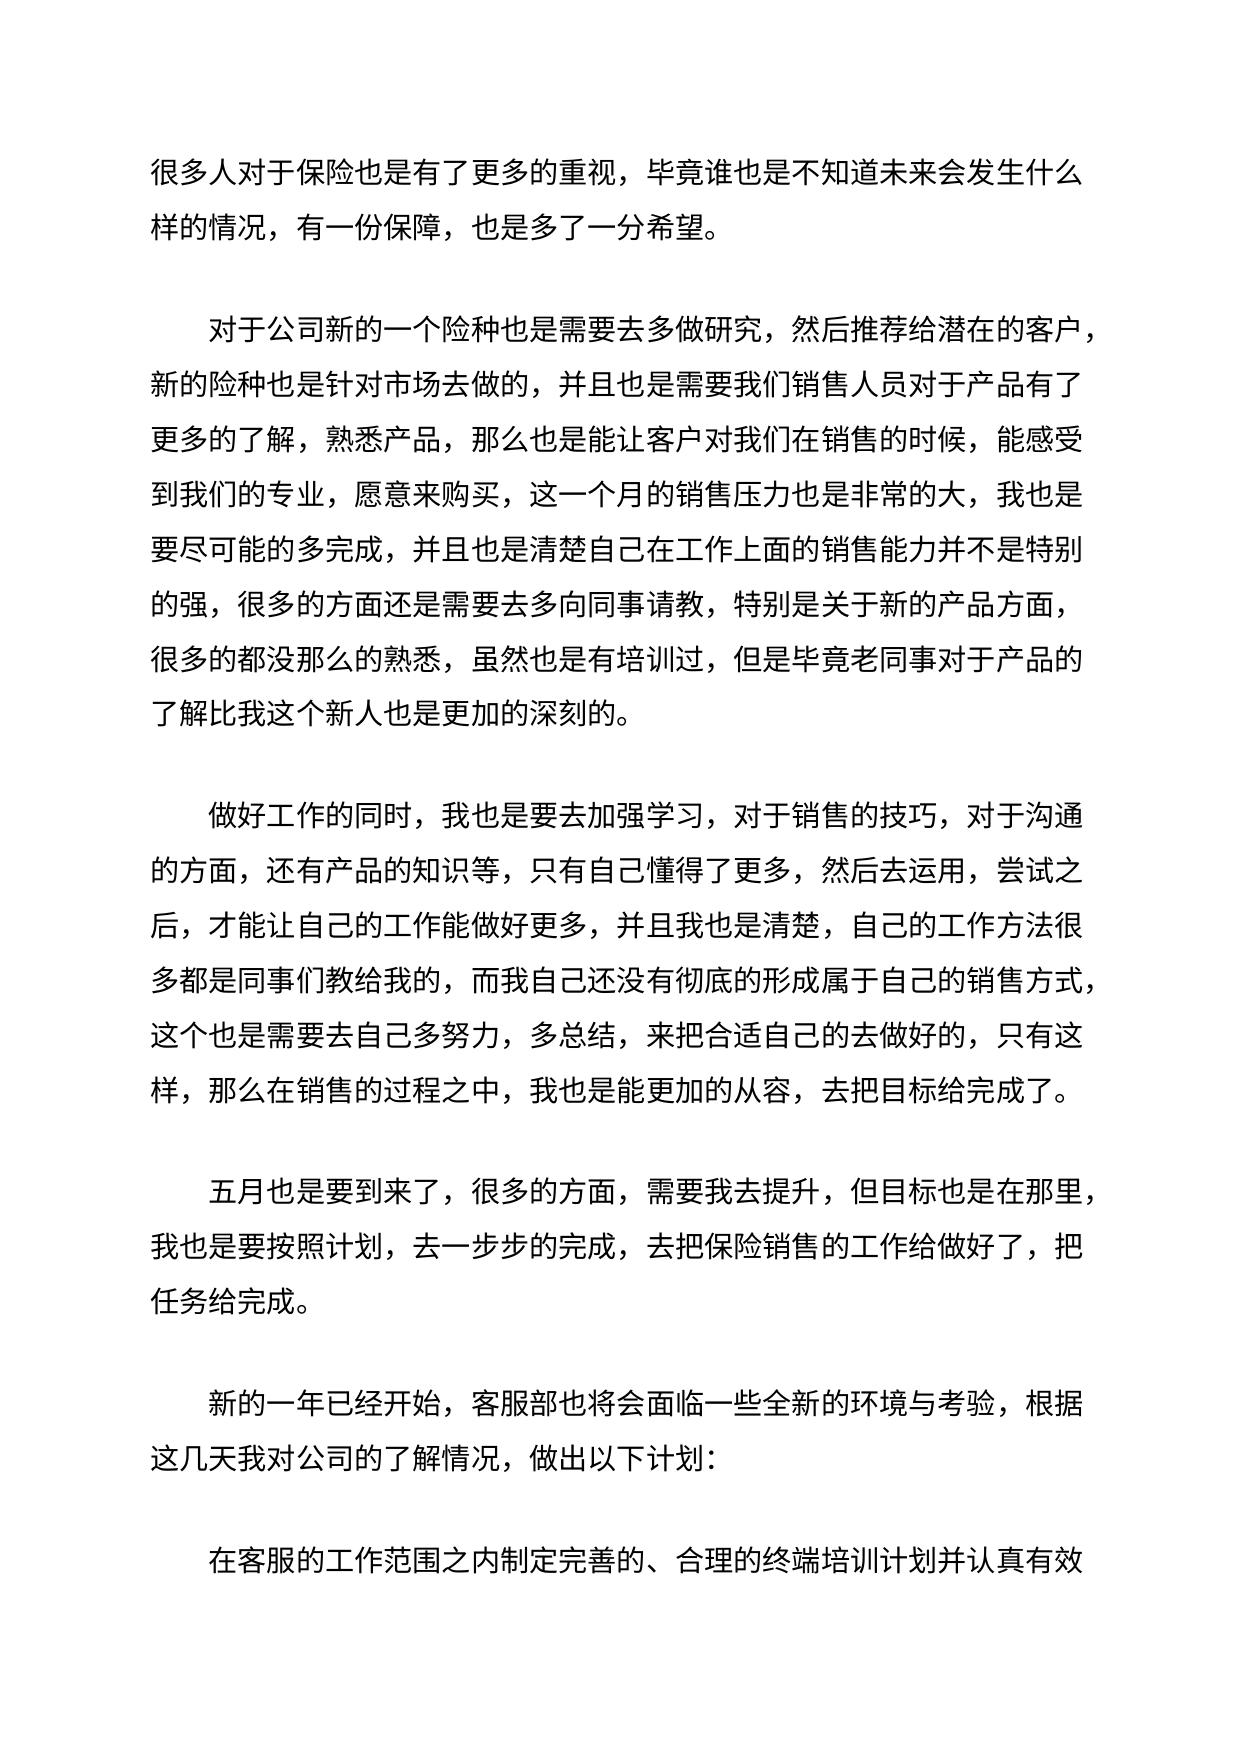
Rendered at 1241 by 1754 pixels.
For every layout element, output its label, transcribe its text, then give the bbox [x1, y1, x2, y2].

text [150, 150, 1090, 247]
text 做好工作的同时，我也是要去加强学习，对于销售的技巧，对于沟通的方面，还有产品的知识等，只有自己懂得了更多，然后去运用，尝试之后，才能让自己的工作能做好更多，并且我也是清楚，自己的工作方法很多都是同事们教给我的，而我自己还没有彻底的形成属于自己的销售方式，这个也是需要去自己多努力，多总结，来把合适自己的去做好的，只有这样，那么在销售的过程之中，我也是能更加的从容，去把目标给完成了。 [150, 793, 1090, 1109]
text 五月也是要到来了，很多的方面，需要我去提升，但目标也是在那里，我也是要按照计划，去一步步的完成，去把保险销售的工作给做好了，把任务给完成。 [150, 1169, 1090, 1321]
text 对于公司新的一个险种也是需要去多做研究，然后推荐给潜在的客户，新的险种也是针对市场去做的，并且也是需要我们销售人员对于产品有了更多的了解，熟悉产品，那么也是能让客户对我们在销售的时候，能感受到我们的专业，愿意来购买，这一个月的销售压力也是非常的大，我也是要尽可能的多完成，并且也是清楚自己在工作上面的销售能力并不是特别的强，很多的方面还是需要去多向同事请教，特别是关于新的产品方面，很多的都没那么的熟悉，虽然也是有培训过，但是毕竟老同事对于产品的了解比我这个新人也是更加的深刻的。 [150, 307, 1090, 733]
text 新的一年已经开始，客服部也将会面临一些全新的环境与考验，根据这几天我对公司的了解情况，做出以下计划： [150, 1381, 1090, 1478]
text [150, 1537, 1090, 1579]
